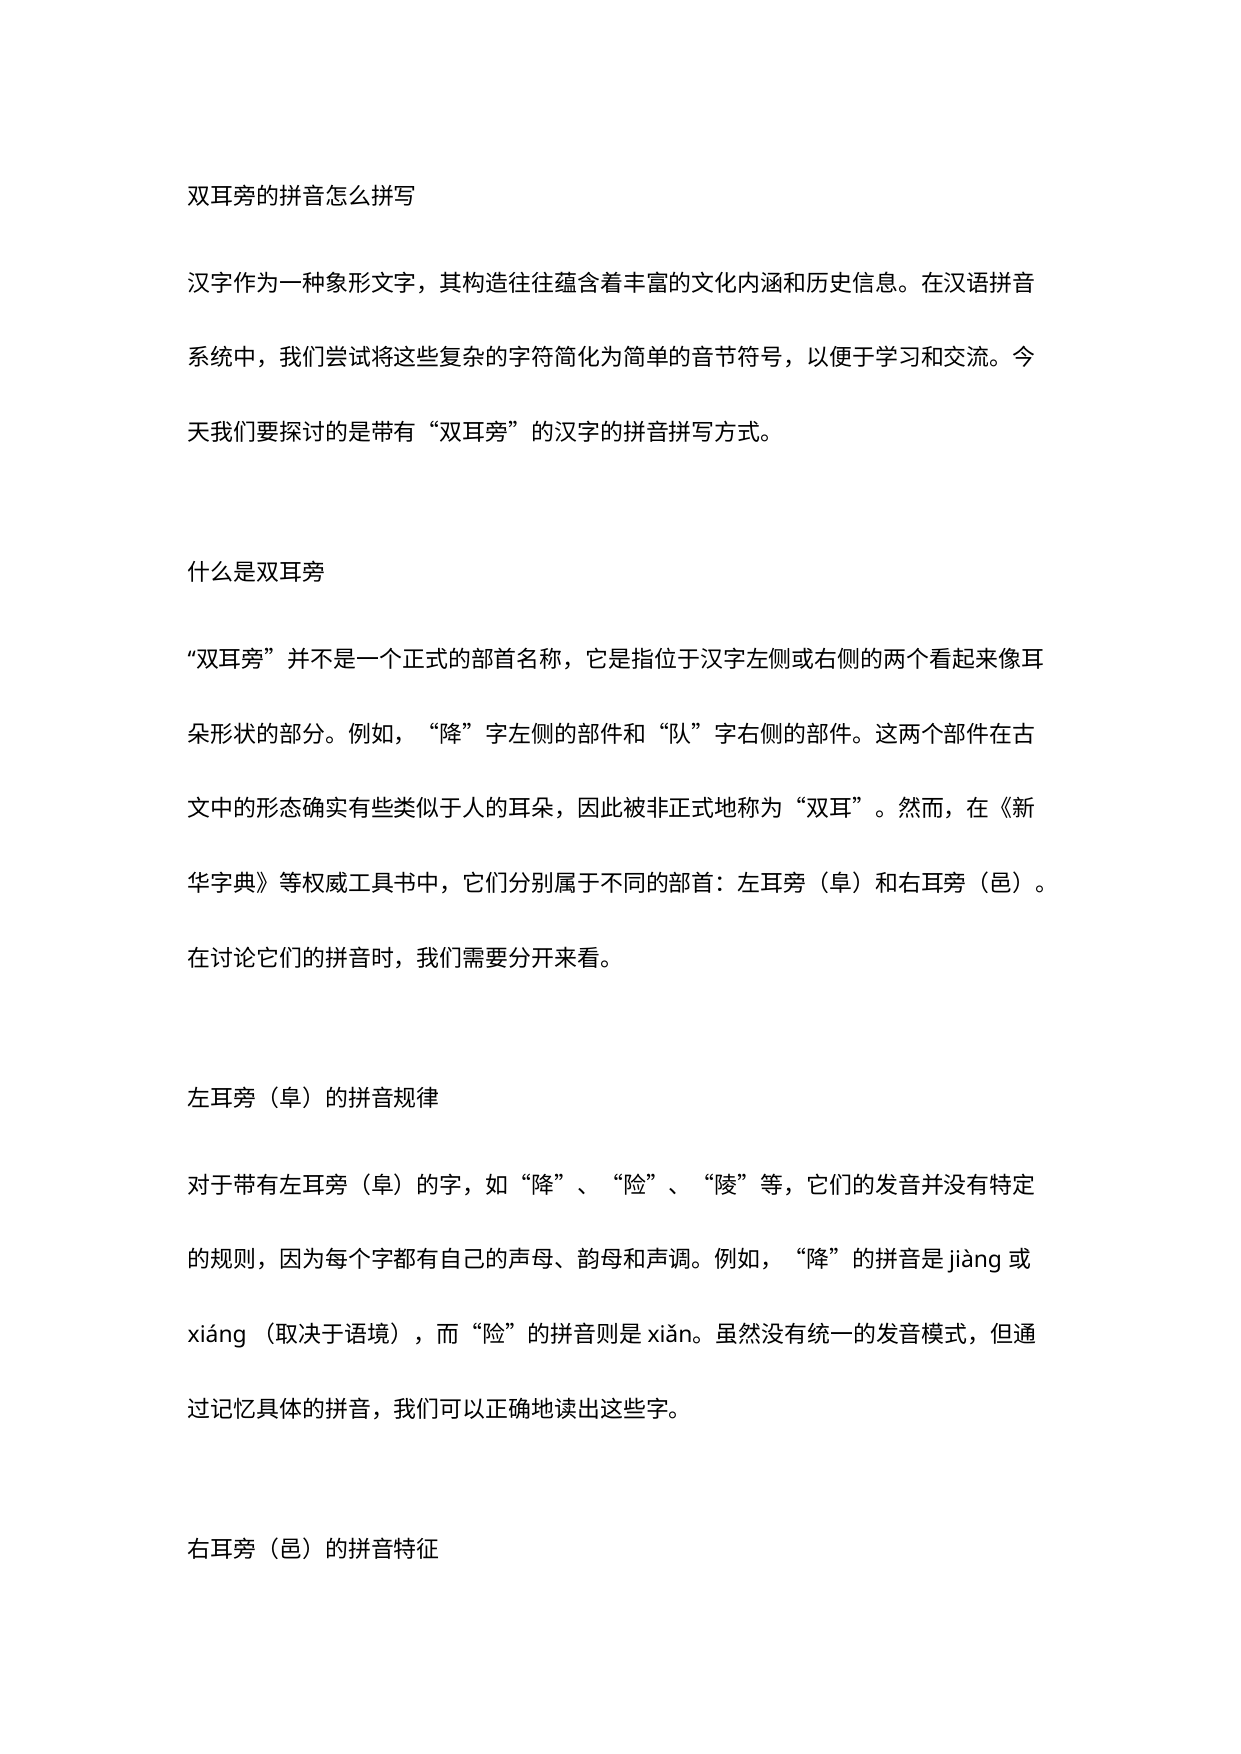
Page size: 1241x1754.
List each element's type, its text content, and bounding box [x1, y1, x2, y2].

text “双耳旁”并不是一个正式的部首名称，它是指位于汉字左侧或右侧的两个看起来像耳朵形状的部分。例如，“降”字左侧的部件和“队”字右侧的部件。这两个部件在古文中的形态确实有些类似于人的耳朵，因此被非正式地称为“双耳”。然而，在《新华字典》等权威工具书中，它们分别属于不同的部首：左耳旁（阜）和右耳旁（邑）。在讨论它们的拼音时，我们需要分开来看。 [187, 625, 1053, 989]
text 什么是双耳旁 [187, 538, 1053, 603]
text 双耳旁的拼音怎么拼写 [187, 162, 1053, 227]
text 对于带有左耳旁（阜）的字，如“降”、“险”、“陵”等，它们的发音并没有特定的规则，因为每个字都有自己的声母、韵母和声调。例如，“降”的拼音是 jiàng 或 xiáng （取决于语境），而“险”的拼音则是 xiǎn。虽然没有统一的发音模式，但通过记忆具体的拼音，我们可以正确地读出这些字。 [187, 1151, 1053, 1440]
text 汉字作为一种象形文字，其构造往往蕴含着丰富的文化内涵和历史信息。在汉语拼音系统中，我们尝试将这些复杂的字符简化为简单的音节符号，以便于学习和交流。今天我们要探讨的是带有“双耳旁”的汉字的拼音拼写方式。 [187, 248, 1053, 463]
text 右耳旁（邑）的拼音特征 [187, 1515, 1053, 1580]
text 左耳旁（阜）的拼音规律 [187, 1064, 1053, 1129]
